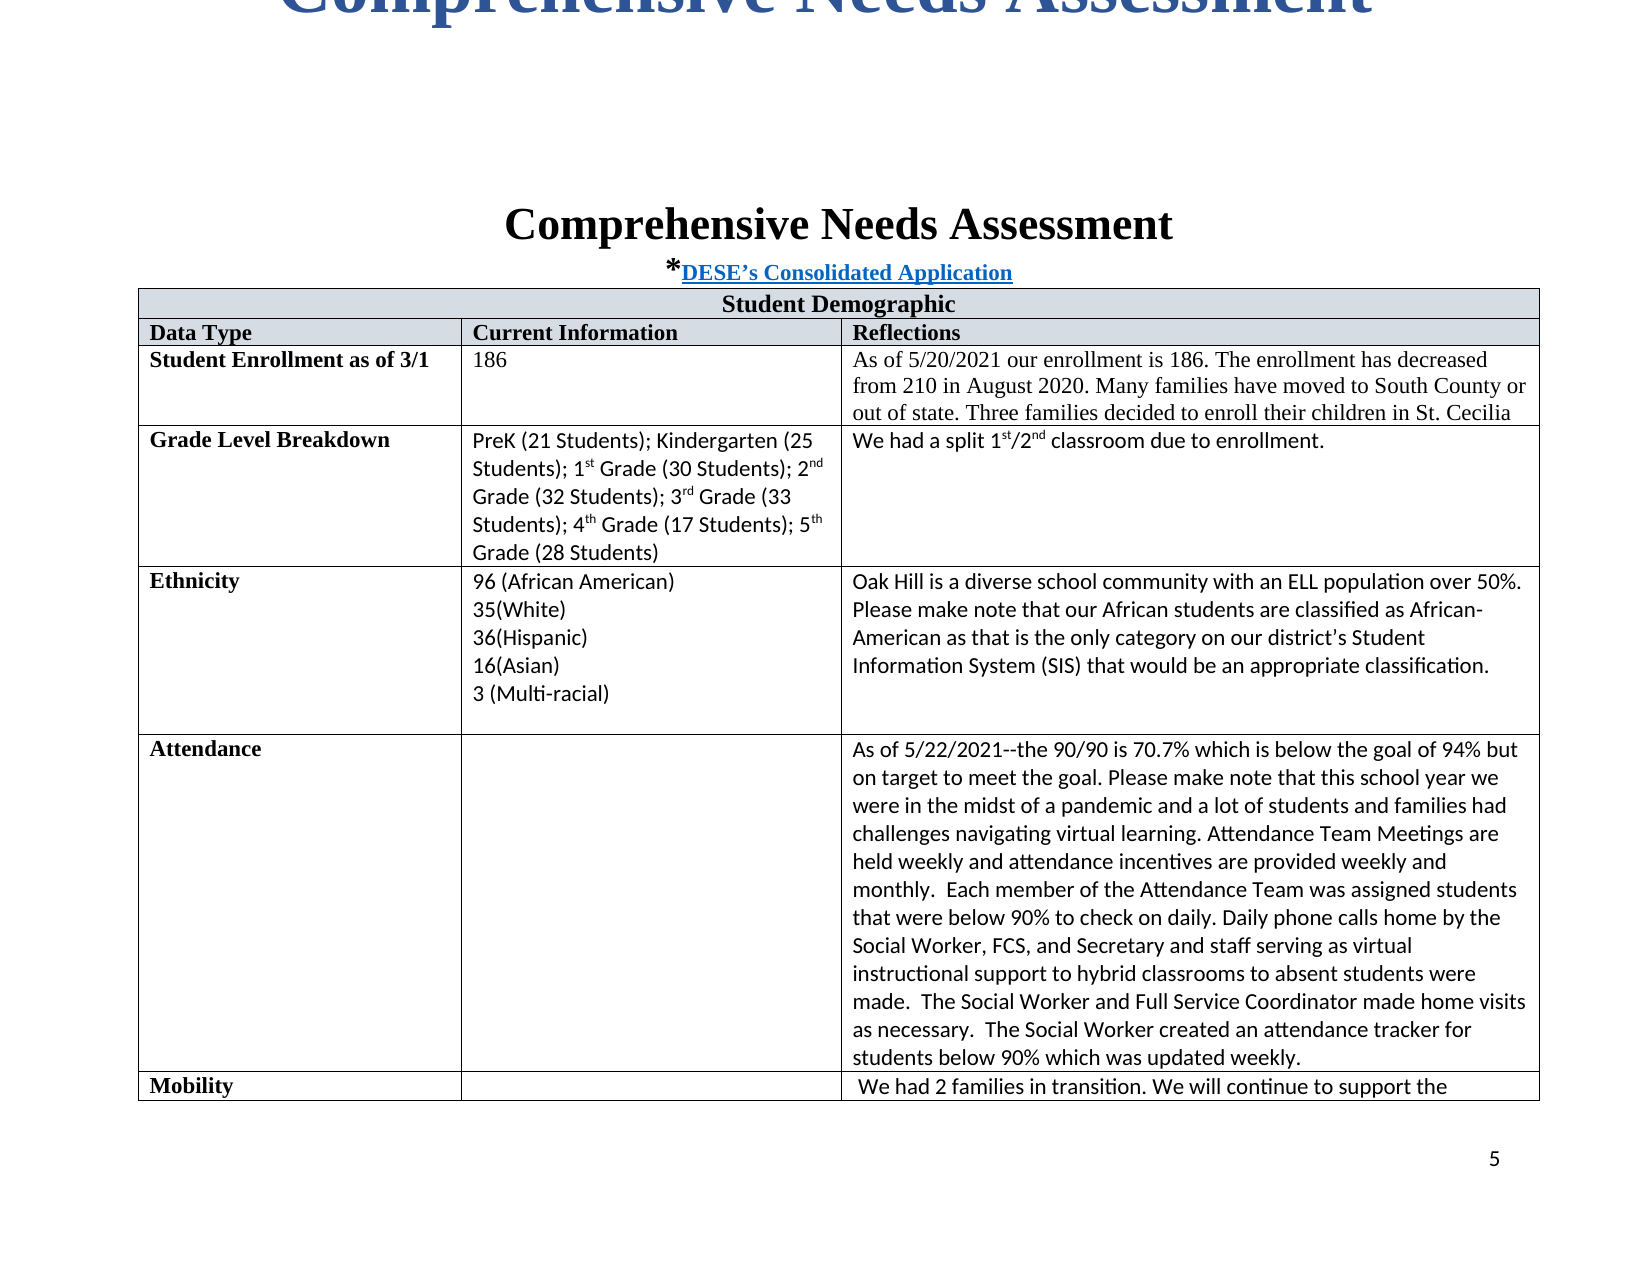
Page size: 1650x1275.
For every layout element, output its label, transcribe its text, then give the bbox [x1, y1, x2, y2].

table_cell Current Information [462, 319, 841, 345]
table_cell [842, 1072, 1539, 1100]
table_cell Reflections [842, 319, 1539, 345]
table_cell Ethnicity [139, 567, 461, 734]
table_cell Student Enrollment as of 3/1 [139, 346, 461, 425]
table_cell Mobility [139, 1072, 461, 1100]
table_cell As of 5/20/2021 our enrollment is 186. The enrollment has decreased from 210 in August 2020. Many families have moved to South County or out of state. Three families decided to enroll their children in St. Cecilia [842, 346, 1539, 425]
table_cell [462, 1072, 841, 1100]
table_cell As of 5/22/2021--the 90/90 is 70.7% which is below the goal of 94% but on target to meet the goal. Please make note that this school year we were in the midst of a pandemic and a lot of students and families had challenges navigating virtual learning. Attendance Team Meetings are held weekly and attendance incentives are provided weekly and monthly. Each member of the Attendance Team was assigned students that were below 90% to check on daily. Daily phone calls home by the Social Worker, FCS, and Secretary and staff serving as virtual instructional support to hybrid classrooms to absent students were made. The Social Worker and Full Service Coordinator made home visits as necessary. The Social Worker created an attendance tracker for students below 90% which was updated weekly. [842, 735, 1539, 1071]
table_cell Oak Hill is a diverse school community with an ELL population over 50%. Please make note that our African students are classified as African-American as that is the only category on our district’s Student Information System (SIS) that would be an appropriate classification. [842, 567, 1539, 734]
table_cell PreK (21 Students); Kindergarten (25 Students); 1st Grade (30 Students); 2nd Grade (32 Students); 3rd Grade (33 Students); 4th Grade (17 Students); 5th Grade (28 Students) [462, 426, 841, 566]
table_cell 96 (African American) 35(White) 36(Hispanic) 16(Asian) 3 (Multi-racial) [462, 567, 841, 734]
table_cell Grade Level Breakdown [139, 426, 461, 566]
table_cell Attendance [139, 735, 461, 1071]
table_header Comprehensive Needs Assessment *DESE’s Consolidated Application [138, 197, 1539, 288]
table_cell 186 [462, 346, 841, 425]
table_cell [462, 735, 841, 1071]
table_cell Data Type [139, 319, 461, 345]
table_cell We had a split 1st/2nd classroom due to enrollment. [842, 426, 1539, 566]
table_cell Student Demographic [139, 289, 1539, 318]
